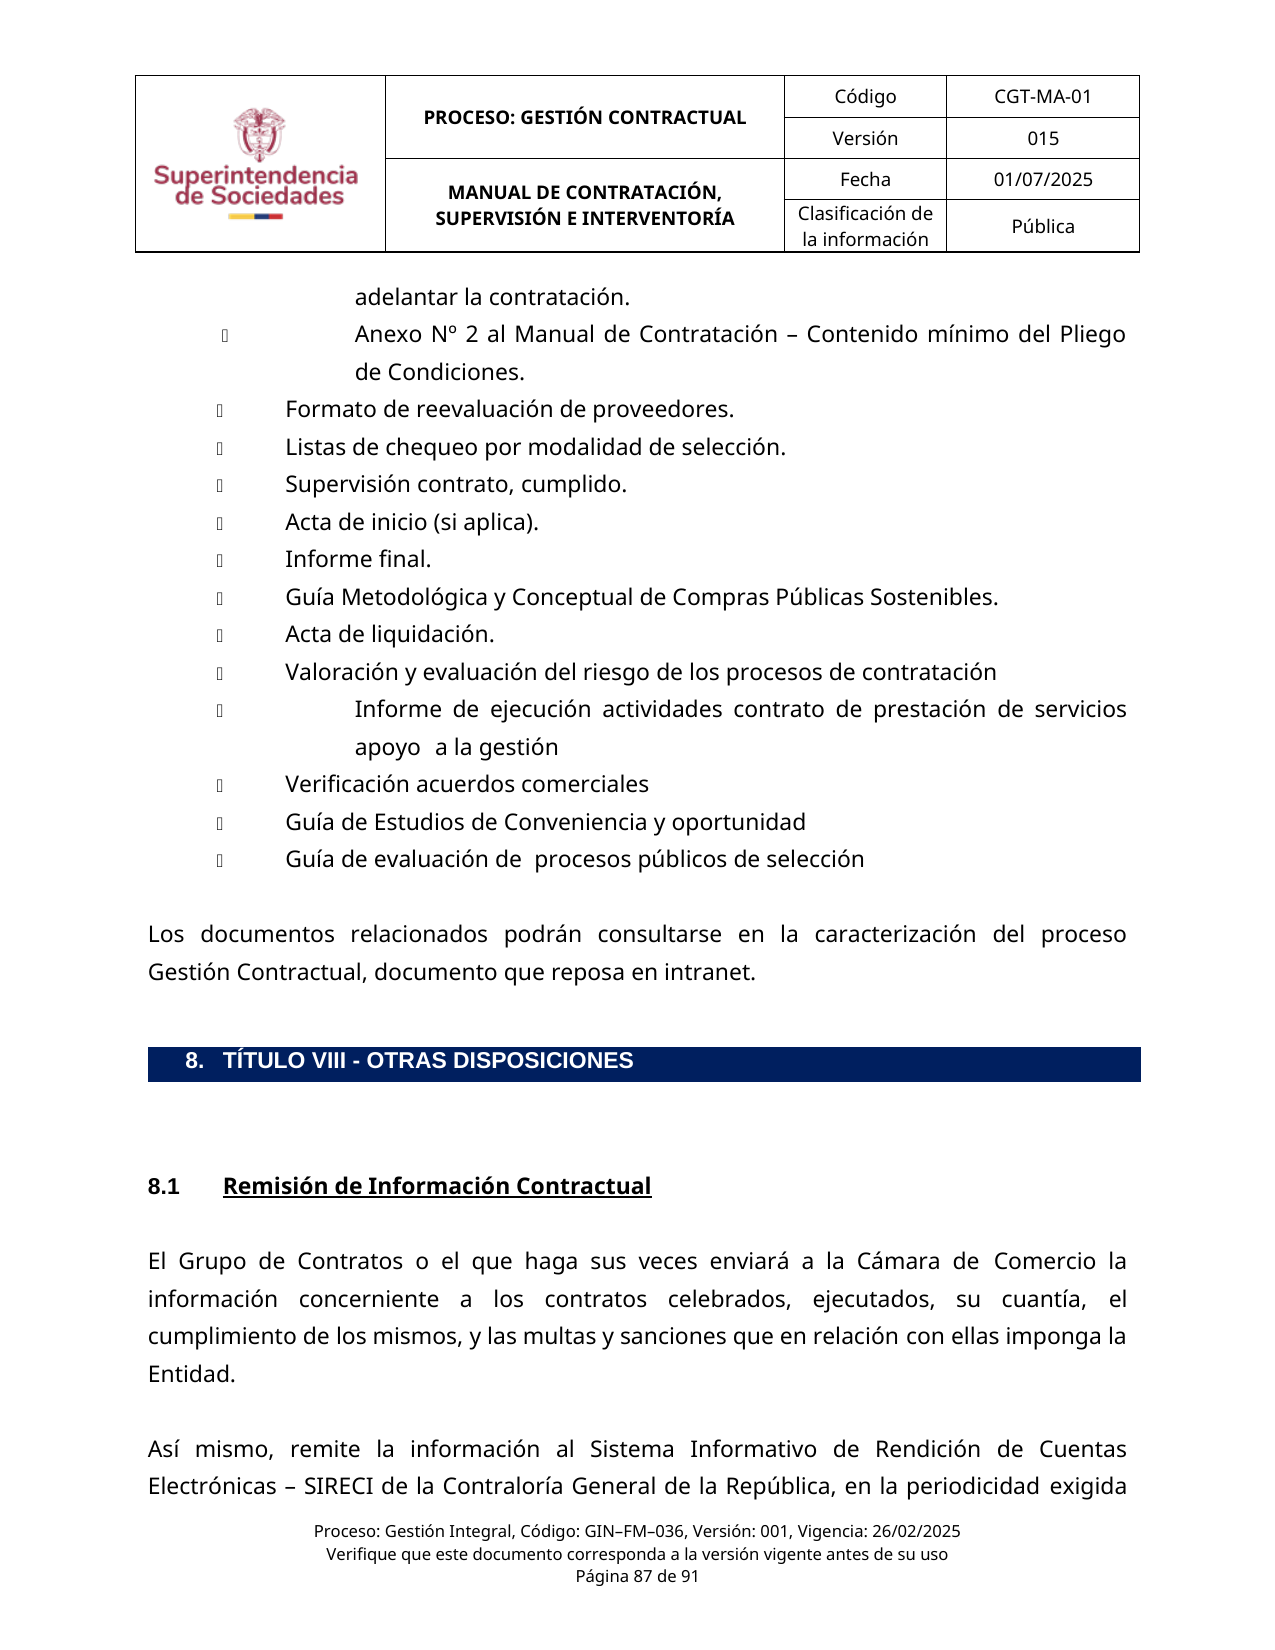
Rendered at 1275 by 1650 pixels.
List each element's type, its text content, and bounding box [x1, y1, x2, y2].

text El Grupo de Contratos o el que haga sus veces enviará a la Cámara de Comercio la información concerniente a los contratos celebrados, ejecutados, su cuantía, el cumplimiento de los mismos, y las multas y sanciones que en relación con ellas imponga la Entidad. [148, 1245, 1127, 1389]
list Informe de ejecución actividades contrato de prestación de servicios apoyo a la gestión [216, 693, 1127, 762]
list Guía de evaluación de procesos públicos de selección [216, 843, 1127, 874]
list Valoración y evaluación del riesgo de los procesos de contratación [216, 656, 1127, 687]
subtitle Remisión de Información Contractual [148, 1170, 1127, 1201]
text Los documentos relacionados podrán consultarse en la caracterización del proceso Gestión Contractual, documento que reposa en intranet. [148, 918, 1127, 987]
list Listas de chequeo por modalidad de selección. [216, 431, 1127, 462]
list Acta de inicio (si aplica). [216, 506, 1127, 537]
picture [142, 96, 376, 230]
list Acta de liquidación. [216, 618, 1127, 649]
list Formato de reevaluación de proveedores. [216, 393, 1127, 424]
list Anexo Nº 2 al Manual de Contratación – Contenido mínimo del Pliego de Condiciones. [222, 318, 1127, 387]
list Informe final. [216, 543, 1127, 574]
list Guía Metodológica y Conceptual de Compras Públicas Sostenibles. [216, 581, 1127, 612]
list Guía de Estudios de Conveniencia y oportunidad [216, 806, 1127, 837]
list Verificación acuerdos comerciales [216, 768, 1127, 799]
list Supervisión contrato, cumplido. [216, 468, 1127, 499]
list Anexo Nº 1 al Manual de Contratación – Documentos adicionales para adelantar la contratación. [216, 281, 1127, 312]
